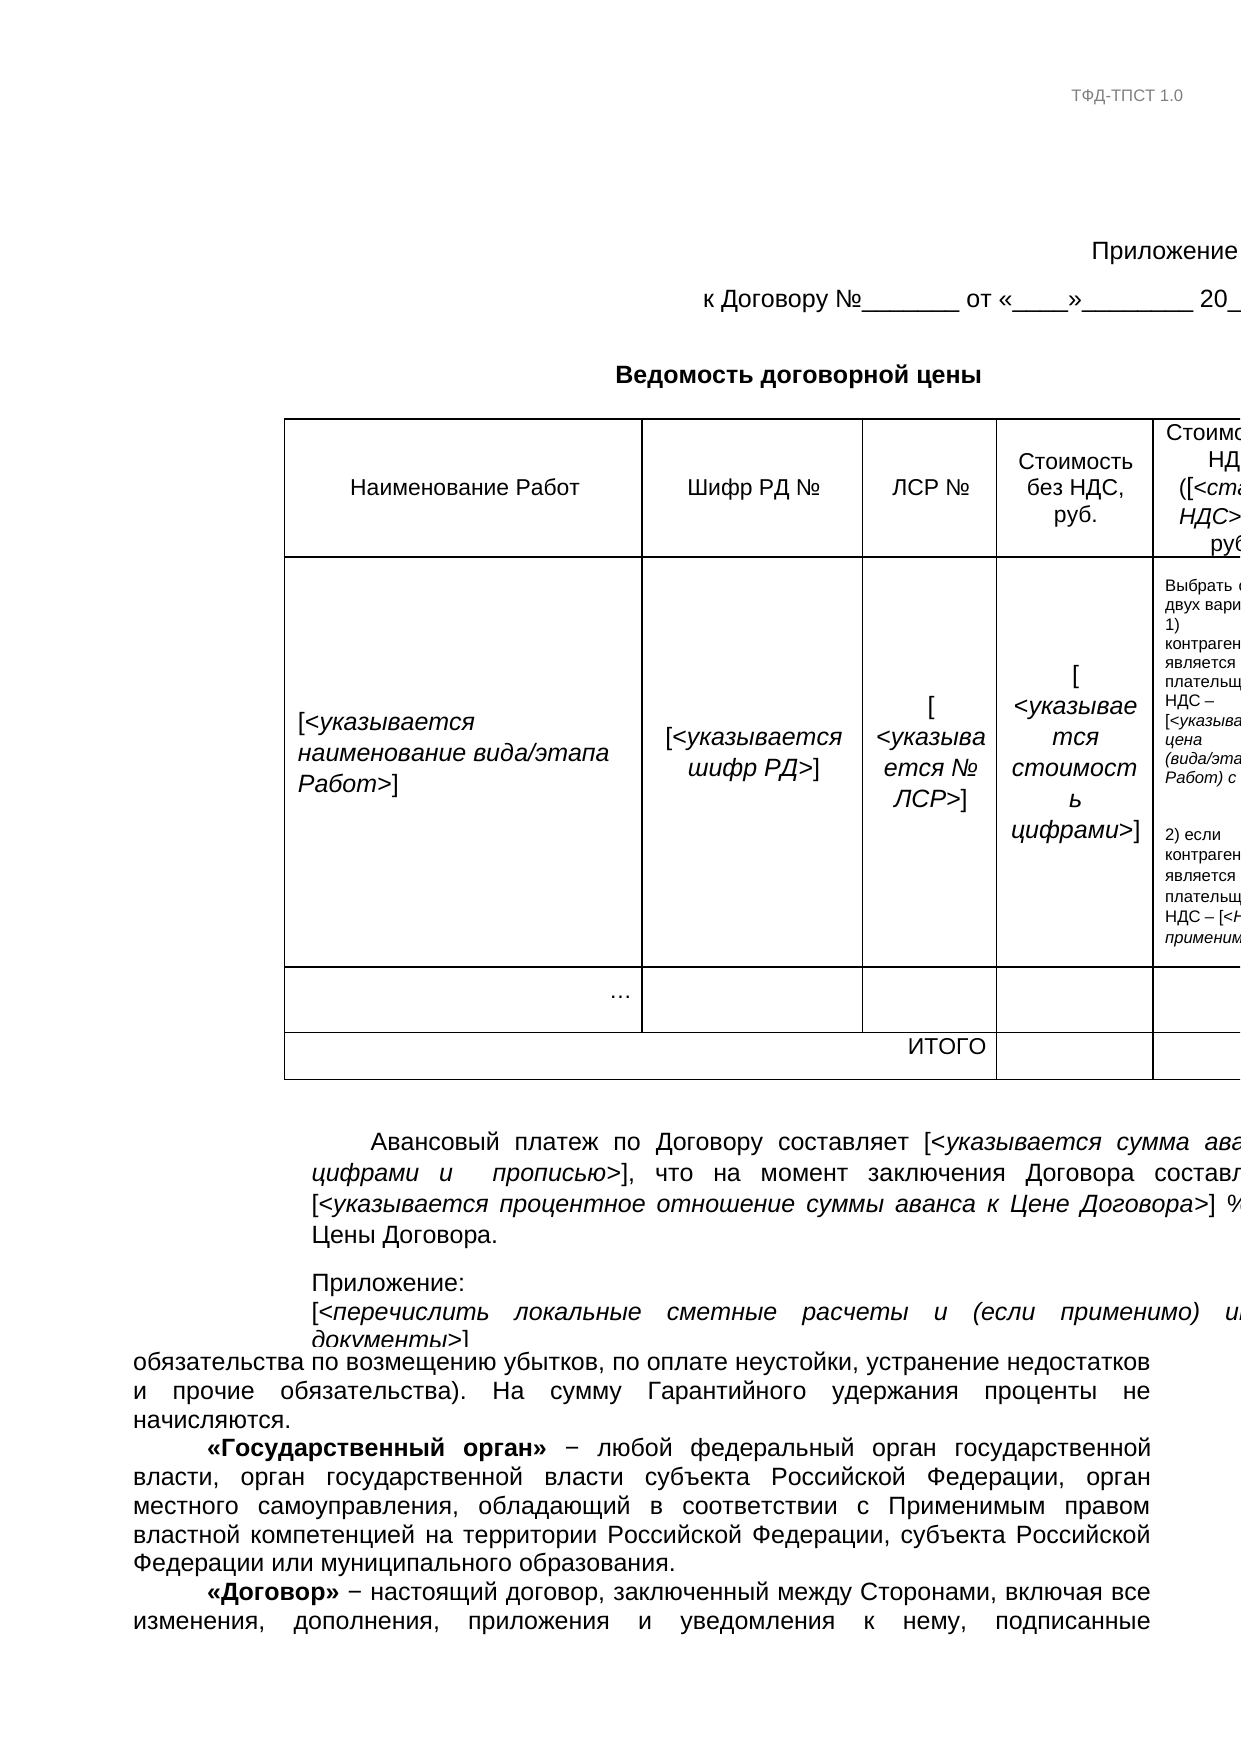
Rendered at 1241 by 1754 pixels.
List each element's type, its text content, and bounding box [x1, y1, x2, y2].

text «Договор» − настоящий договор, заключенный между Сторонами, включая все изменения, дополнения, приложения и уведомления к нему, подписанные уполномоченными представителями Сторон. Реквизиты Договора указаны в преамбуле Договора. [133, 1577, 1152, 1634]
text «Гарантийное удержание» - согласованный Сторонами в соответствии с пунктом 1 статьи 329 ГК РФ способ обеспечения исполнения Контрагентом всех обязательств, предусмотренных Договором (включая, без ограничения, обязательства по возмещению убытков, по оплате неустойки, устранение недостатков и прочие обязательства). На сумму Гарантийного удержания проценты не начисляются. [133, 1347, 1152, 1433]
text «Государственный орган» − любой федеральный орган государственной власти, орган государственной власти субъекта Российской Федерации, орган местного самоуправления, обладающий в соответствии с Применимым правом властной компетенцией на территории Российской Федерации, субъекта Российской Федерации или муниципального образования. [133, 1433, 1152, 1577]
